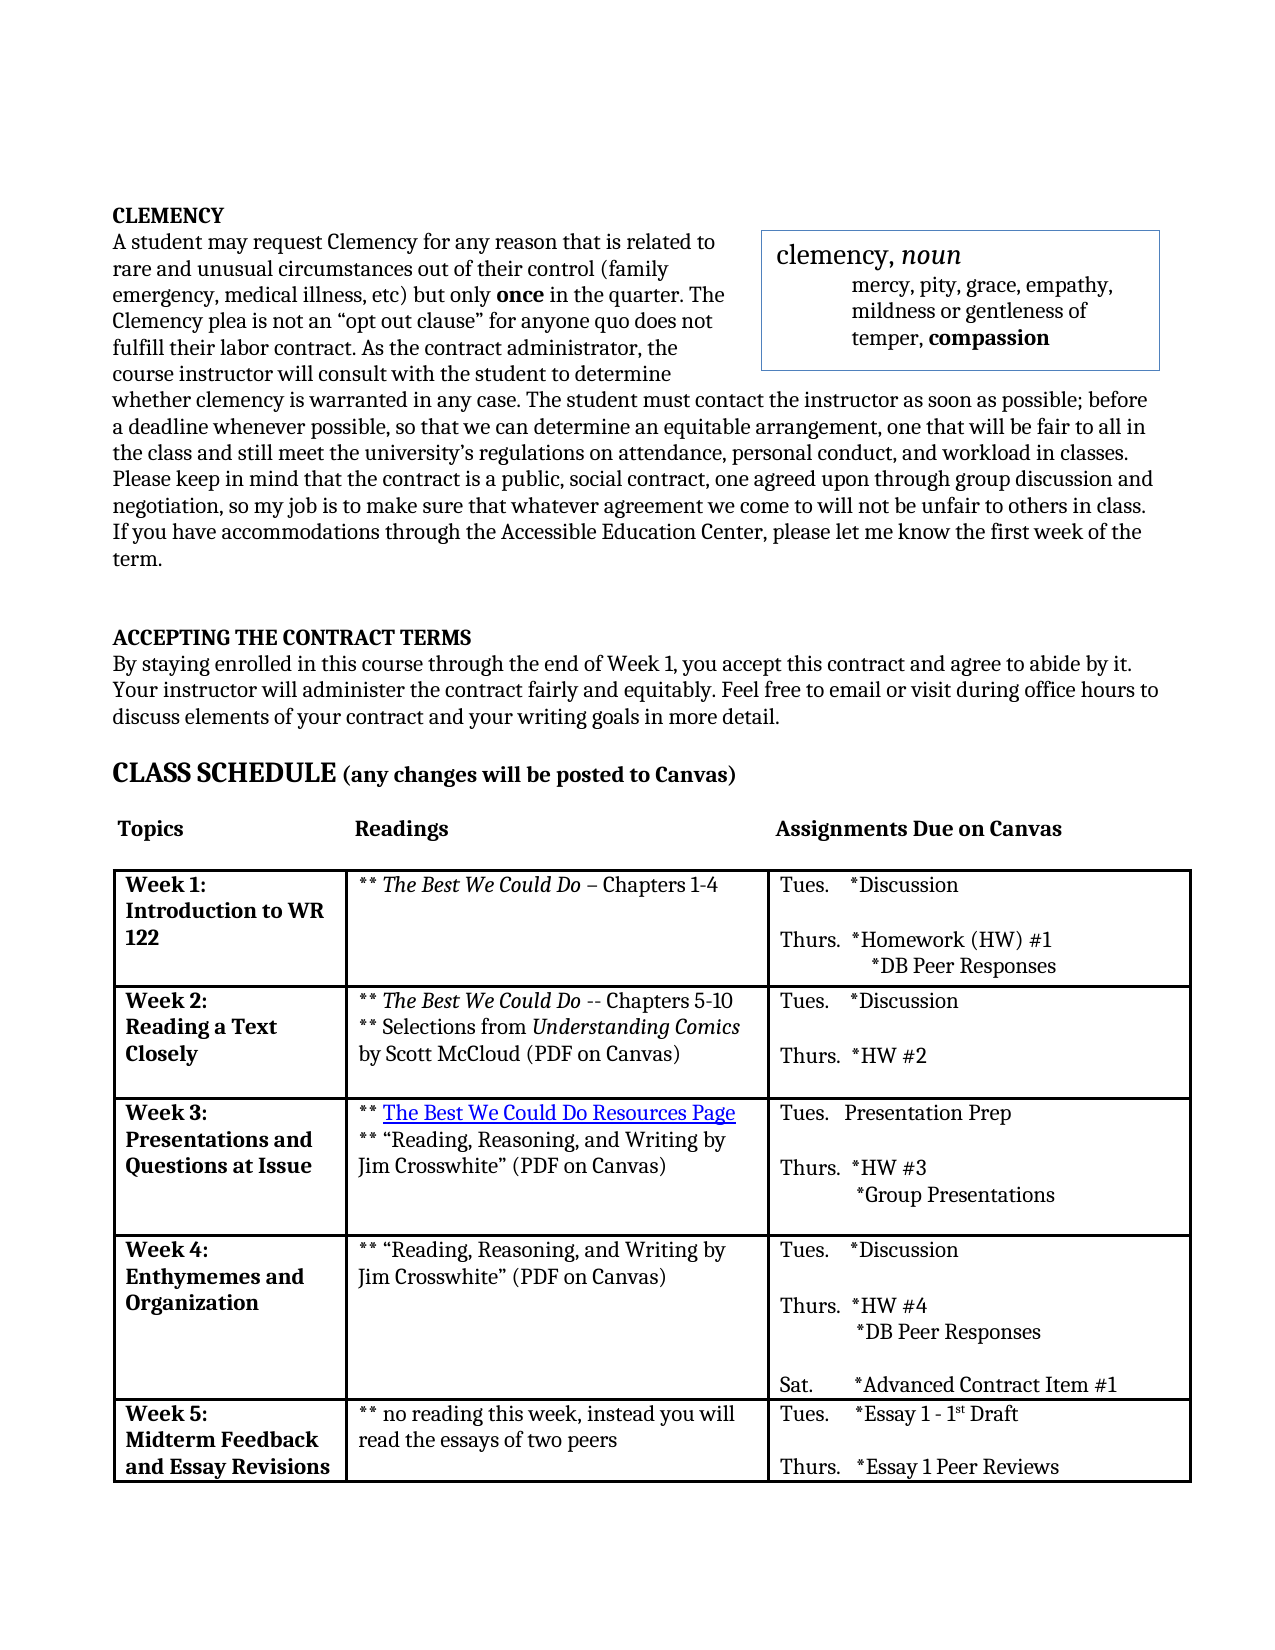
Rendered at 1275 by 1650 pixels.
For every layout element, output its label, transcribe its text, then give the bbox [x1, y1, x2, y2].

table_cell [770, 1401, 1189, 1480]
table_cell Tues. Presentation Prep Thurs. *HW #3 *Group Presentations [770, 1100, 1189, 1234]
table_cell Tues. *Discussion Thurs. *HW #4 *DB Peer Responses Sat. *Advanced Contract Item #1 [770, 1237, 1189, 1398]
table_header Tues. *Discussion Thurs. *Homework (HW) #1 *DB Peer Responses [770, 872, 1189, 985]
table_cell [348, 1401, 767, 1480]
table_cell ** The Best We Could Do Resources Page ** “Reading, Reasoning, and Writing by Jim Crosswhite” (PDF on Canvas) [348, 1100, 767, 1234]
table_header ** The Best We Could Do – Chapters 1-4 [348, 872, 767, 985]
table_cell Week 3: Presentations and Questions at Issue [116, 1100, 345, 1234]
table_cell ** The Best We Could Do -- Chapters 5-10 ** Selections from Understanding Comics by Scott McCloud (PDF on Canvas) [348, 988, 767, 1097]
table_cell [116, 1401, 345, 1480]
text By staying enrolled in this course through the end of Week 1, you accept this contract and agree to abide by it. Your instructor will administer the contract fairly and equitably. Feel free to email or visit during office hours to discuss elements of your contract and your writing goals in more detail. [112, 651, 1162, 730]
text CLEMENCY [112, 203, 1162, 229]
table_cell Tues. *Discussion Thurs. *HW #2 [770, 988, 1189, 1097]
table_header Week 1: Introduction to WR 122 [116, 872, 345, 985]
table_cell Week 4: Enthymemes and Organization [116, 1237, 345, 1398]
text CLASS SCHEDULE (any changes will be posted to Canvas) [112, 756, 1162, 790]
table_cell ** “Reading, Reasoning, and Writing by Jim Crosswhite” (PDF on Canvas) [348, 1237, 767, 1398]
text ACCEPTING THE CONTRACT TERMS [112, 624, 1162, 651]
text A student may request Clemency for any reason that is related to rare and unusual circumstances out of their control (family emergency, medical illness, etc) but only once in the quarter. The Clemency plea is not an “opt out clause” for anyone quo does not fulfill their labor contract. As the contract administrator, the course instructor will consult with the student to determine whether clemency is warranted in any case. The student must contact the instructor as soon as possible; before a deadline whenever possible, so that we can determine an equitable arrangement, one that will be fair to all in the class and still meet the university’s regulations on attendance, personal conduct, and workload in classes. Please keep in mind that the contract is a public, social contract, one agreed upon through group discussion and negotiation, so my job is to make sure that whatever agreement we come to will not be unfair to others in class. If you have accommodations through the Accessible Education Center, please let me know the first week of the term. [112, 229, 1162, 572]
table_cell Week 2: Reading a Text Closely [116, 988, 345, 1097]
text Topics Readings Assignments Due on Canvas [112, 816, 1162, 842]
